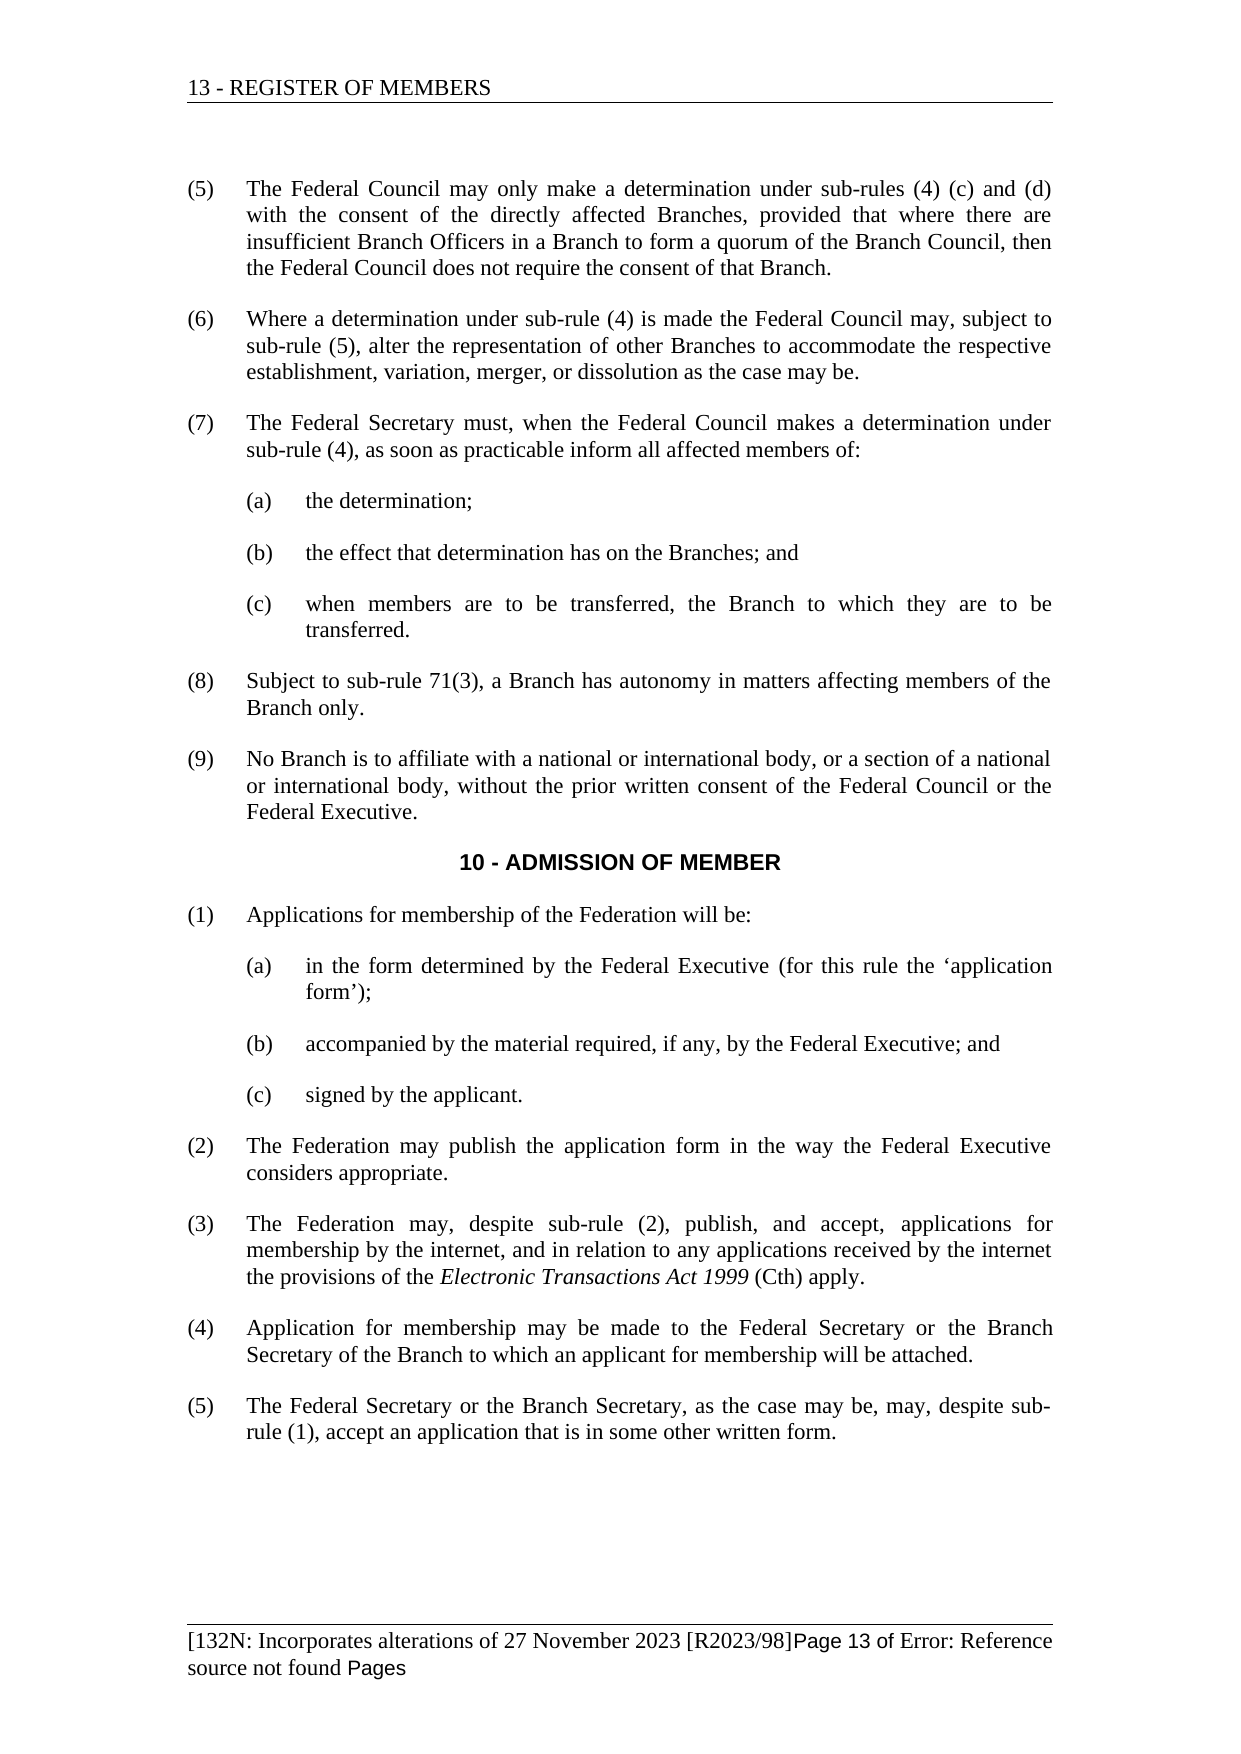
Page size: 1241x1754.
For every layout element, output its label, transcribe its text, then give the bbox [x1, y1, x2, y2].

list Applications for membership of the Federation will be: [187, 901, 1053, 927]
list the effect that determination has on the Branches; and [246, 538, 1053, 565]
list The Federal Secretary or the Branch Secretary, as the case may be, may, despite sub-rule (1), accept an application that is in some other written form. [187, 1392, 1053, 1445]
list The Federal Secretary must, when the Federal Council makes a determination under sub-rule (4), as soon as practicable inform all affected members of: [187, 409, 1053, 462]
list the determination; [246, 487, 1053, 513]
list No Branch is to affiliate with a national or international body, or a section of a national or international body, without the prior written consent of the Federal Council or the Federal Executive. [187, 745, 1053, 824]
list The Federation may, despite sub-rule (2), publish, and accept, applications for membership by the internet, and in relation to any applications received by the internet the provisions of the Electronic Transactions Act 1999 (Cth) apply. [187, 1210, 1053, 1289]
list in the form determined by the Federal Executive (for this rule the ‘application form’); [246, 952, 1053, 1005]
list when members are to be transferred, the Branch to which they are to be transferred. [246, 590, 1053, 643]
list Subject to sub-rule 71(3), a Branch has autonomy in matters affecting members of the Branch only. [187, 668, 1053, 720]
subtitle 10 - ADMISSION OF MEMBER [187, 849, 1053, 876]
list Where a determination under sub-rule (4) is made the Federal Council may, subject to sub-rule (5), alter the representation of other Branches to accommodate the respective establishment, variation, merger, or dissolution as the case may be. [187, 305, 1053, 384]
list The Federal Council may only make a determination under sub-rules (4) (c) and (d) with the consent of the directly affected Branches, provided that where there are insufficient Branch Officers in a Branch to form a quorum of the Branch Council, then the Federal Council does not require the consent of that Branch. [187, 175, 1053, 280]
list signed by the applicant. [246, 1081, 1053, 1107]
list accompanied by the material required, if any, by the Federal Executive; and [246, 1030, 1053, 1056]
list Application for membership may be made to the Federal Secretary or the Branch Secretary of the Branch to which an applicant for membership will be attached. [187, 1314, 1053, 1367]
list The Federation may publish the application form in the way the Federal Executive considers appropriate. [187, 1132, 1053, 1185]
